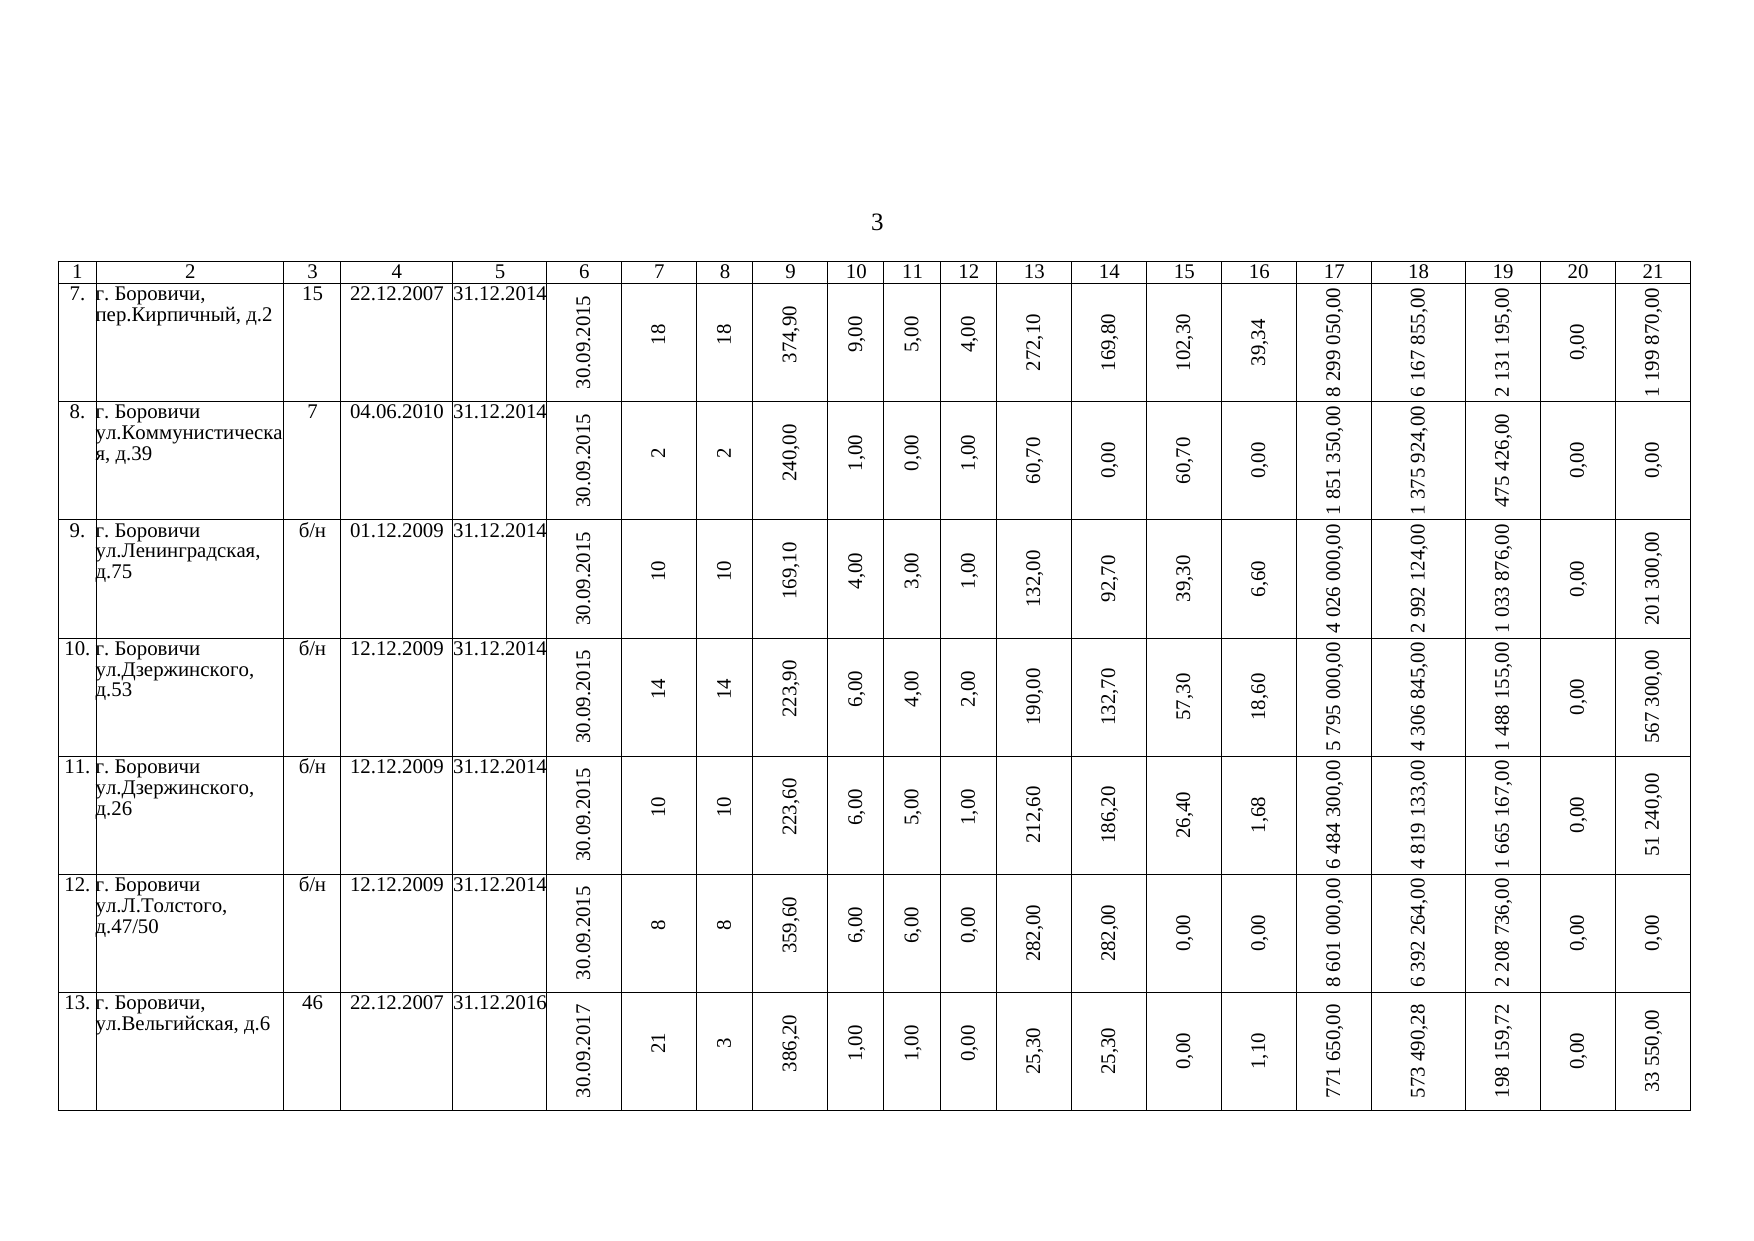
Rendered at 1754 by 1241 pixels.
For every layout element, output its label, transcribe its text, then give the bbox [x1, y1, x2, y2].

table_cell 223,60 [753, 757, 827, 874]
table_cell б/н [284, 875, 340, 992]
table_cell 374,90 [753, 284, 827, 401]
table_cell 386,20 [753, 993, 827, 1110]
table_header 6 [547, 262, 621, 283]
table_cell 186,20 [1072, 757, 1146, 874]
table_header 11 [884, 262, 940, 283]
table_cell 1 199 870,00 [1616, 284, 1690, 401]
table_header 5 [453, 262, 546, 283]
table_cell 0,00 [1541, 757, 1615, 874]
table_header 21 [1616, 262, 1690, 283]
table_cell 0,00 [1541, 875, 1615, 992]
table_header 13 [997, 262, 1071, 283]
table_cell 39,30 [1147, 520, 1221, 637]
table_header 14 [1072, 262, 1146, 283]
table_cell 8 [622, 875, 696, 992]
table_cell 1,00 [828, 993, 883, 1110]
table_cell 4 026 000,00 [1297, 520, 1371, 637]
table_header 19 [1466, 262, 1540, 283]
table_cell 1,00 [941, 757, 996, 874]
table_header 15 [1147, 262, 1221, 283]
table_cell 2 [622, 402, 696, 519]
table_cell 5,00 [884, 284, 940, 401]
table_cell 31.12.2014 [453, 875, 546, 992]
table_cell 0,00 [1541, 284, 1615, 401]
table_cell 10. [59, 639, 96, 756]
table_cell 6,00 [828, 875, 883, 992]
table_cell 5,00 [884, 757, 940, 874]
table_cell 31.12.2014 [453, 639, 546, 756]
table_cell 9. [59, 520, 96, 637]
table_cell б/н [284, 639, 340, 756]
table_header 10 [828, 262, 883, 283]
table_cell г. Боровичи ул.Л.Толстого, д.47/50 [97, 875, 283, 992]
table_cell 6 484 300,00 [1297, 757, 1371, 874]
table_cell 18 [622, 284, 696, 401]
table_cell 2,00 [941, 639, 996, 756]
table_cell 0,00 [1616, 402, 1690, 519]
table_cell 5 795 000,00 [1297, 639, 1371, 756]
table_cell 0,00 [1222, 402, 1296, 519]
table_cell 6,60 [1222, 520, 1296, 637]
table_cell 567 300,00 [1616, 639, 1690, 756]
table_cell 771 650,00 [1297, 993, 1371, 1110]
table_cell б/н [284, 520, 340, 637]
table_cell 8. [59, 402, 96, 519]
table_cell 12.12.2009 [341, 757, 452, 874]
table_cell 282,00 [997, 875, 1071, 992]
table_cell 0,00 [1541, 520, 1615, 637]
table_cell 12.12.2009 [341, 639, 452, 756]
table_cell 9,00 [828, 284, 883, 401]
table_cell 2 208 736,00 [1466, 875, 1540, 992]
table_cell 01.12.2009 [341, 520, 452, 637]
table_header 9 [753, 262, 827, 283]
table_cell 31.12.2014 [453, 402, 546, 519]
table_cell 11. [59, 757, 96, 874]
table_cell 0,00 [1147, 993, 1221, 1110]
table_cell 26,40 [1147, 757, 1221, 874]
table_header 12 [941, 262, 996, 283]
table_cell 10 [622, 757, 696, 874]
table_cell 272,10 [997, 284, 1071, 401]
table_cell 33 550,00 [1616, 993, 1690, 1110]
table_cell 102,30 [1147, 284, 1221, 401]
table_cell 359,60 [753, 875, 827, 992]
table_cell г. Боровичи, ул.Вельгийская, д.6 [97, 993, 283, 1110]
table_cell 1,00 [884, 993, 940, 1110]
table_cell 22.12.2007 [341, 993, 452, 1110]
table_cell 1 851 350,00 [1297, 402, 1371, 519]
table_cell 30.09.2015 [547, 639, 621, 756]
table_cell 169,80 [1072, 284, 1146, 401]
table_cell 57,30 [1147, 639, 1221, 756]
table_header 1 [59, 262, 96, 283]
table_cell 201 300,00 [1616, 520, 1690, 637]
table_cell 0,00 [941, 875, 996, 992]
table_cell 1,00 [941, 402, 996, 519]
table_cell 31.12.2014 [453, 520, 546, 637]
table_cell 3 [697, 993, 752, 1110]
table_cell 30.09.2015 [547, 757, 621, 874]
table_cell 46 [284, 993, 340, 1110]
table_cell г. Боровичи, пер.Кирпичный, д.2 [97, 284, 283, 401]
table_cell 1,68 [1222, 757, 1296, 874]
table_cell 282,00 [1072, 875, 1146, 992]
table_cell 92,70 [1072, 520, 1146, 637]
table_cell 7. [59, 284, 96, 401]
table_cell 30.09.2015 [547, 402, 621, 519]
table_cell 10 [697, 757, 752, 874]
table_cell г. Боровичи ул.Дзержинского, д.26 [97, 757, 283, 874]
table_cell 0,00 [1541, 639, 1615, 756]
table_cell 14 [622, 639, 696, 756]
table_cell 1,00 [828, 402, 883, 519]
table_cell 0,00 [884, 402, 940, 519]
table_cell 573 490,28 [1372, 993, 1465, 1110]
table_header 7 [622, 262, 696, 283]
table_cell 212,60 [997, 757, 1071, 874]
table_cell 8 601 000,00 [1297, 875, 1371, 992]
table_header 20 [1541, 262, 1615, 283]
text 3 [59, 207, 1695, 236]
table_cell 31.12.2014 [453, 284, 546, 401]
table_cell 2 131 195,00 [1466, 284, 1540, 401]
table_cell 240,00 [753, 402, 827, 519]
table_cell 25,30 [997, 993, 1071, 1110]
table_cell 0,00 [1222, 875, 1296, 992]
table_cell 21 [622, 993, 696, 1110]
table_cell 190,00 [997, 639, 1071, 756]
table_cell 15 [284, 284, 340, 401]
table_cell 4,00 [828, 520, 883, 637]
table_cell 13. [59, 993, 96, 1110]
table_cell 30.09.2015 [547, 520, 621, 637]
table_cell 04.06.2010 [341, 402, 452, 519]
table_header 3 [284, 262, 340, 283]
table_header 4 [341, 262, 452, 283]
table_cell 475 426,00 [1466, 402, 1540, 519]
table_cell 2 992 124,00 [1372, 520, 1465, 637]
table_cell 3,00 [884, 520, 940, 637]
table_cell 1 665 167,00 [1466, 757, 1540, 874]
table_cell 132,70 [1072, 639, 1146, 756]
table_cell 2 [697, 402, 752, 519]
table_cell 1,00 [941, 520, 996, 637]
table_cell б/н [284, 757, 340, 874]
table_header 17 [1297, 262, 1371, 283]
table_cell 0,00 [941, 993, 996, 1110]
table_cell 1 488 155,00 [1466, 639, 1540, 756]
table_cell 8 299 050,00 [1297, 284, 1371, 401]
table_cell 12. [59, 875, 96, 992]
table_cell 169,10 [753, 520, 827, 637]
table_cell 10 [622, 520, 696, 637]
table_cell 4 819 133,00 [1372, 757, 1465, 874]
table_cell 6,00 [828, 757, 883, 874]
table_cell 8 [697, 875, 752, 992]
table_header 2 [97, 262, 283, 283]
table_cell 0,00 [1616, 875, 1690, 992]
table_cell 60,70 [1147, 402, 1221, 519]
table_cell 30.09.2017 [547, 993, 621, 1110]
table_cell 30.09.2015 [547, 875, 621, 992]
table_cell 25,30 [1072, 993, 1146, 1110]
table_cell 0,00 [1541, 993, 1615, 1110]
table_cell 31.12.2014 [453, 757, 546, 874]
table_cell 22.12.2007 [341, 284, 452, 401]
table_cell 0,00 [1541, 402, 1615, 519]
table_cell 4,00 [941, 284, 996, 401]
table_cell 18,60 [1222, 639, 1296, 756]
table_cell 1 033 876,00 [1466, 520, 1540, 637]
table_cell 51 240,00 [1616, 757, 1690, 874]
table_cell г. Боровичи ул.Ленинградская, д.75 [97, 520, 283, 637]
table_header 18 [1372, 262, 1465, 283]
table_cell 31.12.2016 [453, 993, 546, 1110]
table_cell 6,00 [884, 875, 940, 992]
table_cell 18 [697, 284, 752, 401]
table_cell 6,00 [828, 639, 883, 756]
table_cell г. Боровичи ул.Коммунистическая, д.39 [97, 402, 283, 519]
table_cell 7 [284, 402, 340, 519]
table_cell 10 [697, 520, 752, 637]
table_cell 6 167 855,00 [1372, 284, 1465, 401]
table_cell 30.09.2015 [547, 284, 621, 401]
table_cell 132,00 [997, 520, 1071, 637]
table_cell 12.12.2009 [341, 875, 452, 992]
table_header 8 [697, 262, 752, 283]
table_cell 0,00 [1072, 402, 1146, 519]
table_cell 1 375 924,00 [1372, 402, 1465, 519]
table_cell 198 159,72 [1466, 993, 1540, 1110]
table_cell 4,00 [884, 639, 940, 756]
table_cell 6 392 264,00 [1372, 875, 1465, 992]
table_cell 0,00 [1147, 875, 1221, 992]
table_cell 14 [697, 639, 752, 756]
table_cell 60,70 [997, 402, 1071, 519]
table_cell 4 306 845,00 [1372, 639, 1465, 756]
table_cell 1,10 [1222, 993, 1296, 1110]
table_cell г. Боровичи ул.Дзержинского, д.53 [97, 639, 283, 756]
table_cell 39,34 [1222, 284, 1296, 401]
table_cell 223,90 [753, 639, 827, 756]
table_header 16 [1222, 262, 1296, 283]
